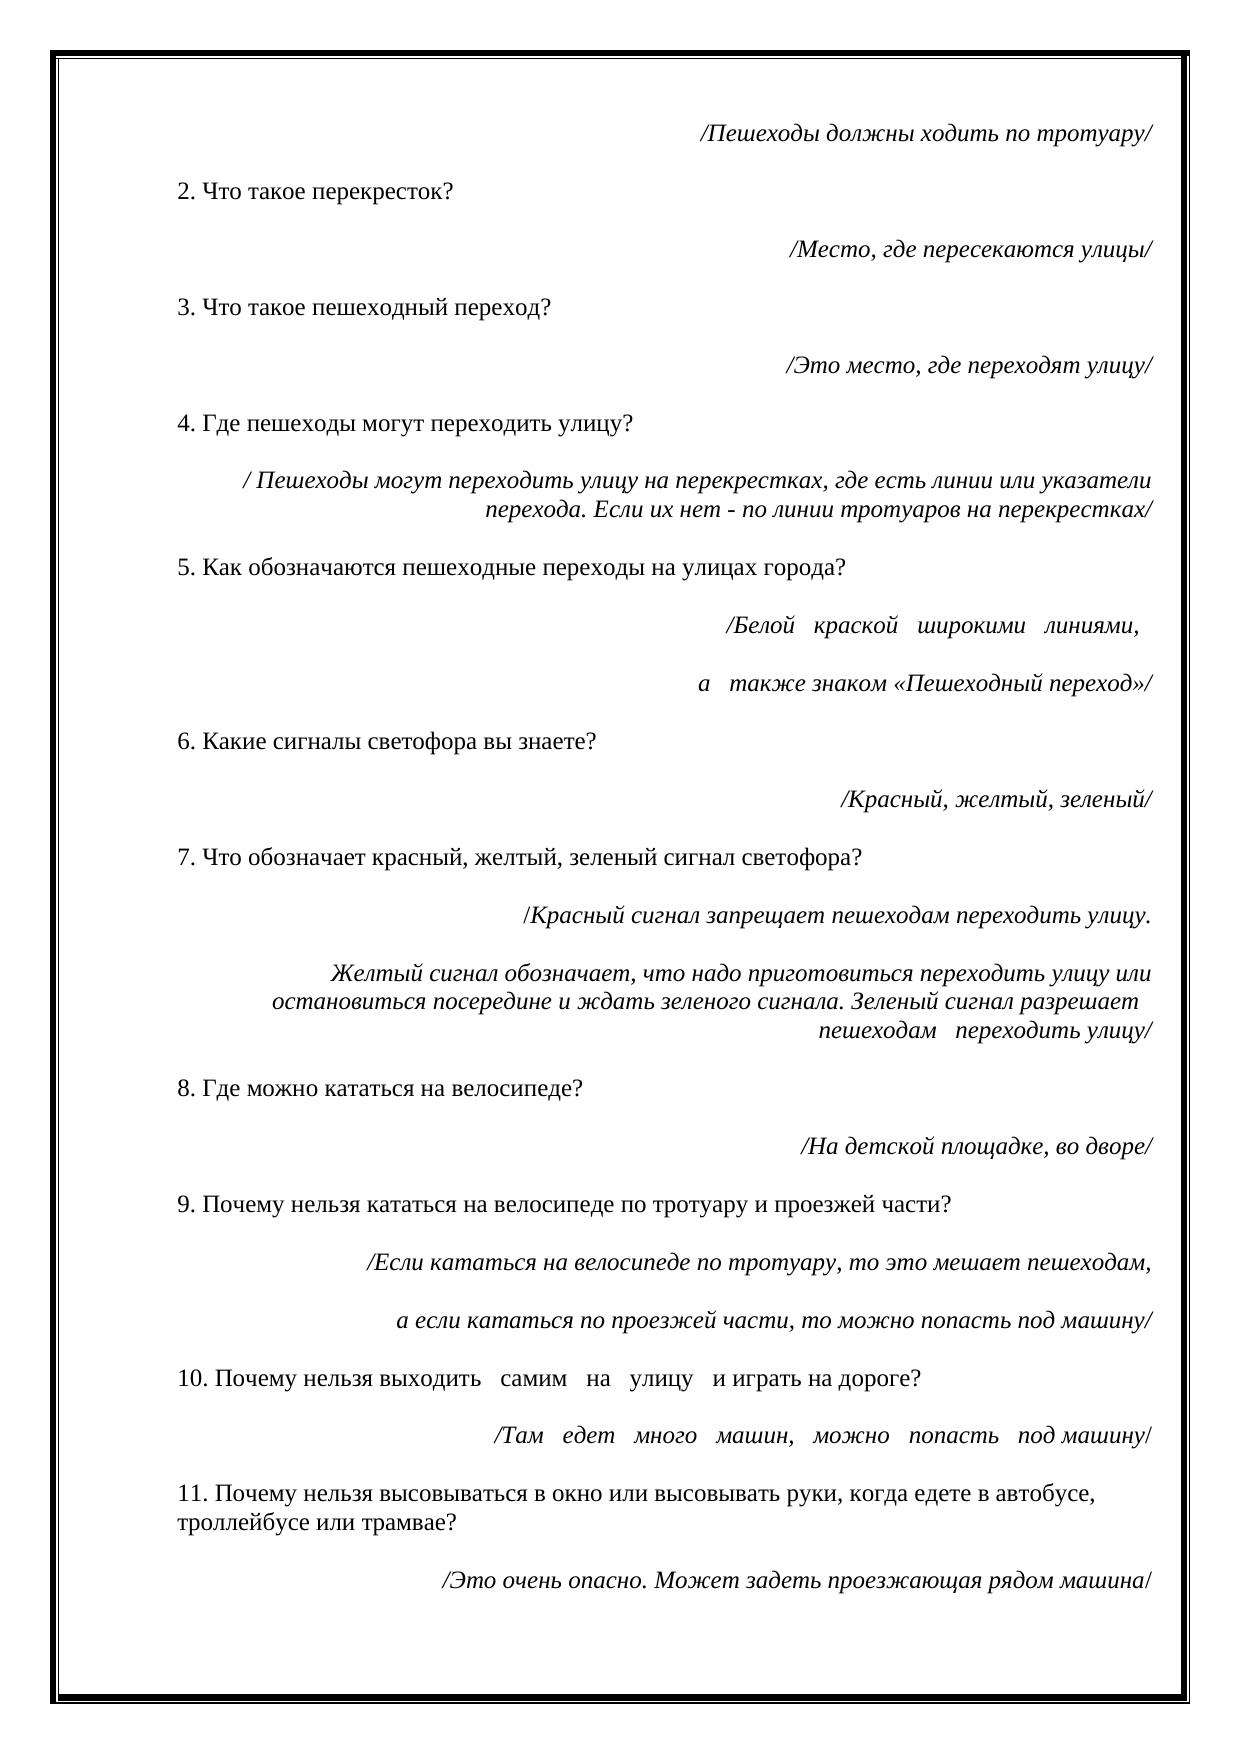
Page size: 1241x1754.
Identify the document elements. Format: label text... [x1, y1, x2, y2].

text /Там едет много машин, можно попасть под машину/ [177, 1421, 1152, 1449]
text /Белой краской широкими линиями, [177, 610, 1152, 639]
text 4. Где пешеходы могут переходить улицу? [177, 408, 1152, 436]
text 2. Что такое перекресток? [177, 176, 1152, 205]
text /Пешеходы должны ходить по тротуару/ [177, 118, 1152, 147]
text 3. Что такое пешеходный переход? [177, 292, 1152, 321]
text / Пешеходы могут переходить улицу на перекрестках, где есть линии или указатели перехода. Если их нет - по линии тротуаров на перекрестках/ [177, 466, 1152, 523]
text 9. Почему нельзя кататься на велосипеде по тротуару и проезжей части? [177, 1189, 1152, 1218]
text 10. Почему нельзя выходить самим на улицу и играть на дороге? [177, 1363, 1152, 1391]
text а также знаком «Пешеходный переход»/ [177, 668, 1152, 697]
text Желтый сигнал обозначает, что надо приготовиться переходить улицу или остановиться посередине и ждать зеленого сигнала. Зеленый сигнал разрешает пешеходам переходить улицу/ [177, 958, 1152, 1044]
text 11. Почему нельзя высовываться в окно или высовывать руки, когда едете в автобусе, троллейбусе или трамвае? [177, 1478, 1152, 1536]
text а если кататься по проезжей части, то можно попасть под машину/ [177, 1305, 1152, 1333]
text 8. Где можно кататься на велосипеде? [177, 1073, 1152, 1102]
text /Это место, где переходят улицу/ [177, 350, 1152, 378]
text 7. Что обозначает красный, желтый, зеленый сигнал светофора? [177, 842, 1152, 871]
text /Место, где пересекаются улицы/ [177, 234, 1152, 263]
text /Если кататься на велосипеде по тротуару, то это мешает пешеходам, [177, 1247, 1152, 1276]
text 5. Как обозначаются пешеходные переходы на улицах города? [177, 552, 1152, 581]
text /Красный сигнал запрещает пешеходам переходить улицу. [177, 900, 1152, 928]
text /Это очень опасно. Может задеть проезжающая рядом машина/ [177, 1565, 1152, 1594]
text /Красный, желтый, зеленый/ [177, 784, 1152, 813]
text 6. Какие сигналы светофора вы знаете? [177, 726, 1152, 755]
text /На детской площадке, во дворе/ [177, 1131, 1152, 1160]
